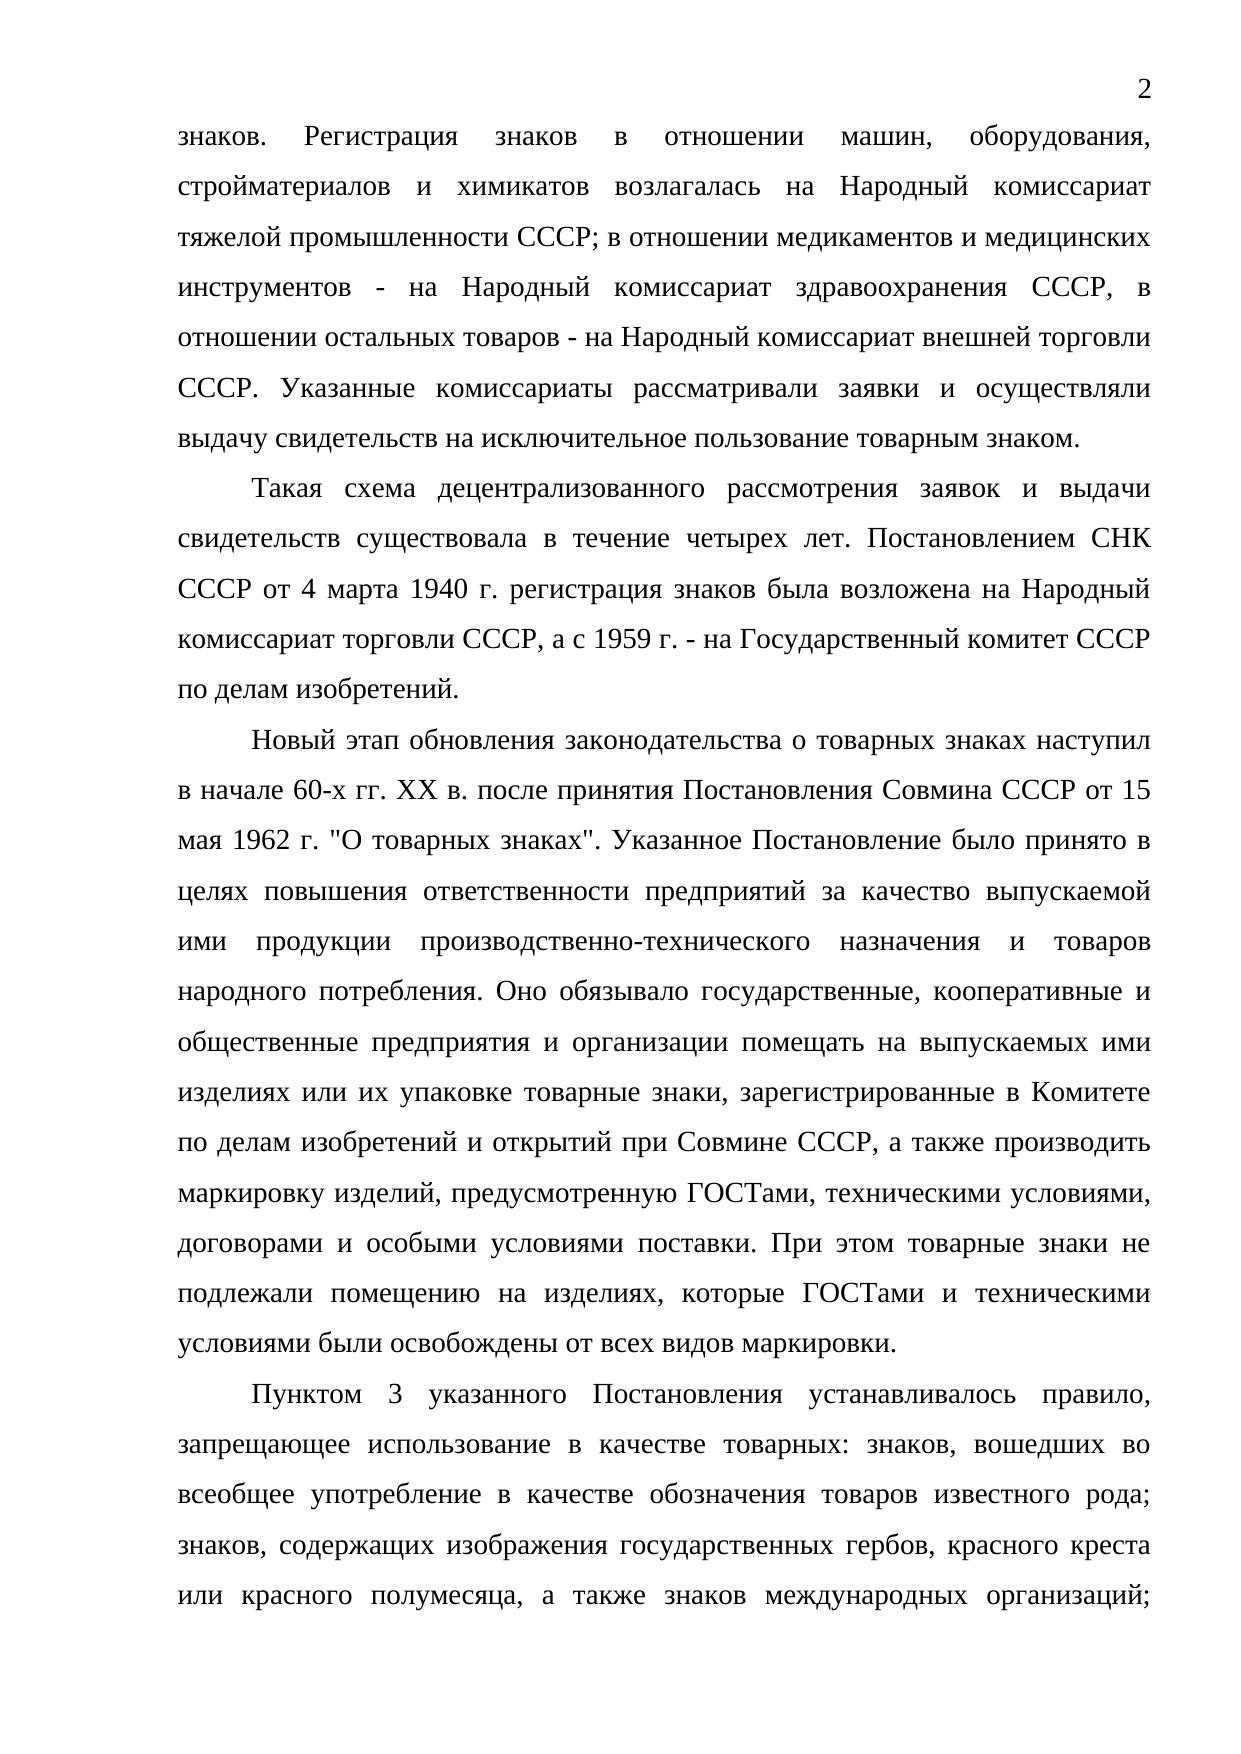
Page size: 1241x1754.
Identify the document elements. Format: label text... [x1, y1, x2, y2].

text Новый этап обновления законодательства о товарных знаках наступил в начале 60-х гг. ХХ в. после принятия Постановления Совмина СССР от 15 мая 1962 г. "О товарных знаках". Указанное Постановление было принято в целях повышения ответственности предприятий за качество выпускаемой ими продукции производственно-технического назначения и товаров народного потребления. Оно обязывало государственные, кооперативные и общественные предприятия и организации помещать на выпускаемых ими изделиях или их упаковке товарные знаки, зарегистрированные в Комитете по делам изобретений и открытий при Совмине СССР, а также производить маркировку изделий, предусмотренную ГОСТами, техническими условиями, договорами и особыми условиями поставки. При этом товарные знаки не подлежали помещению на изделиях, которые ГОСТами и техническими условиями были освобождены от всех видов маркировки. [177, 722, 1152, 1359]
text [177, 1376, 1152, 1611]
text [177, 118, 1152, 453]
text Такая схема децентрализованного рассмотрения заявок и выдачи свидетельств существовала в течение четырех лет. Постановлением СНК СССР от 4 марта 1940 г. регистрация знаков была возложена на Народный комиссариат торговли СССР, а с 1959 г. - на Государственный комитет СССР по делам изобретений. [177, 470, 1152, 705]
